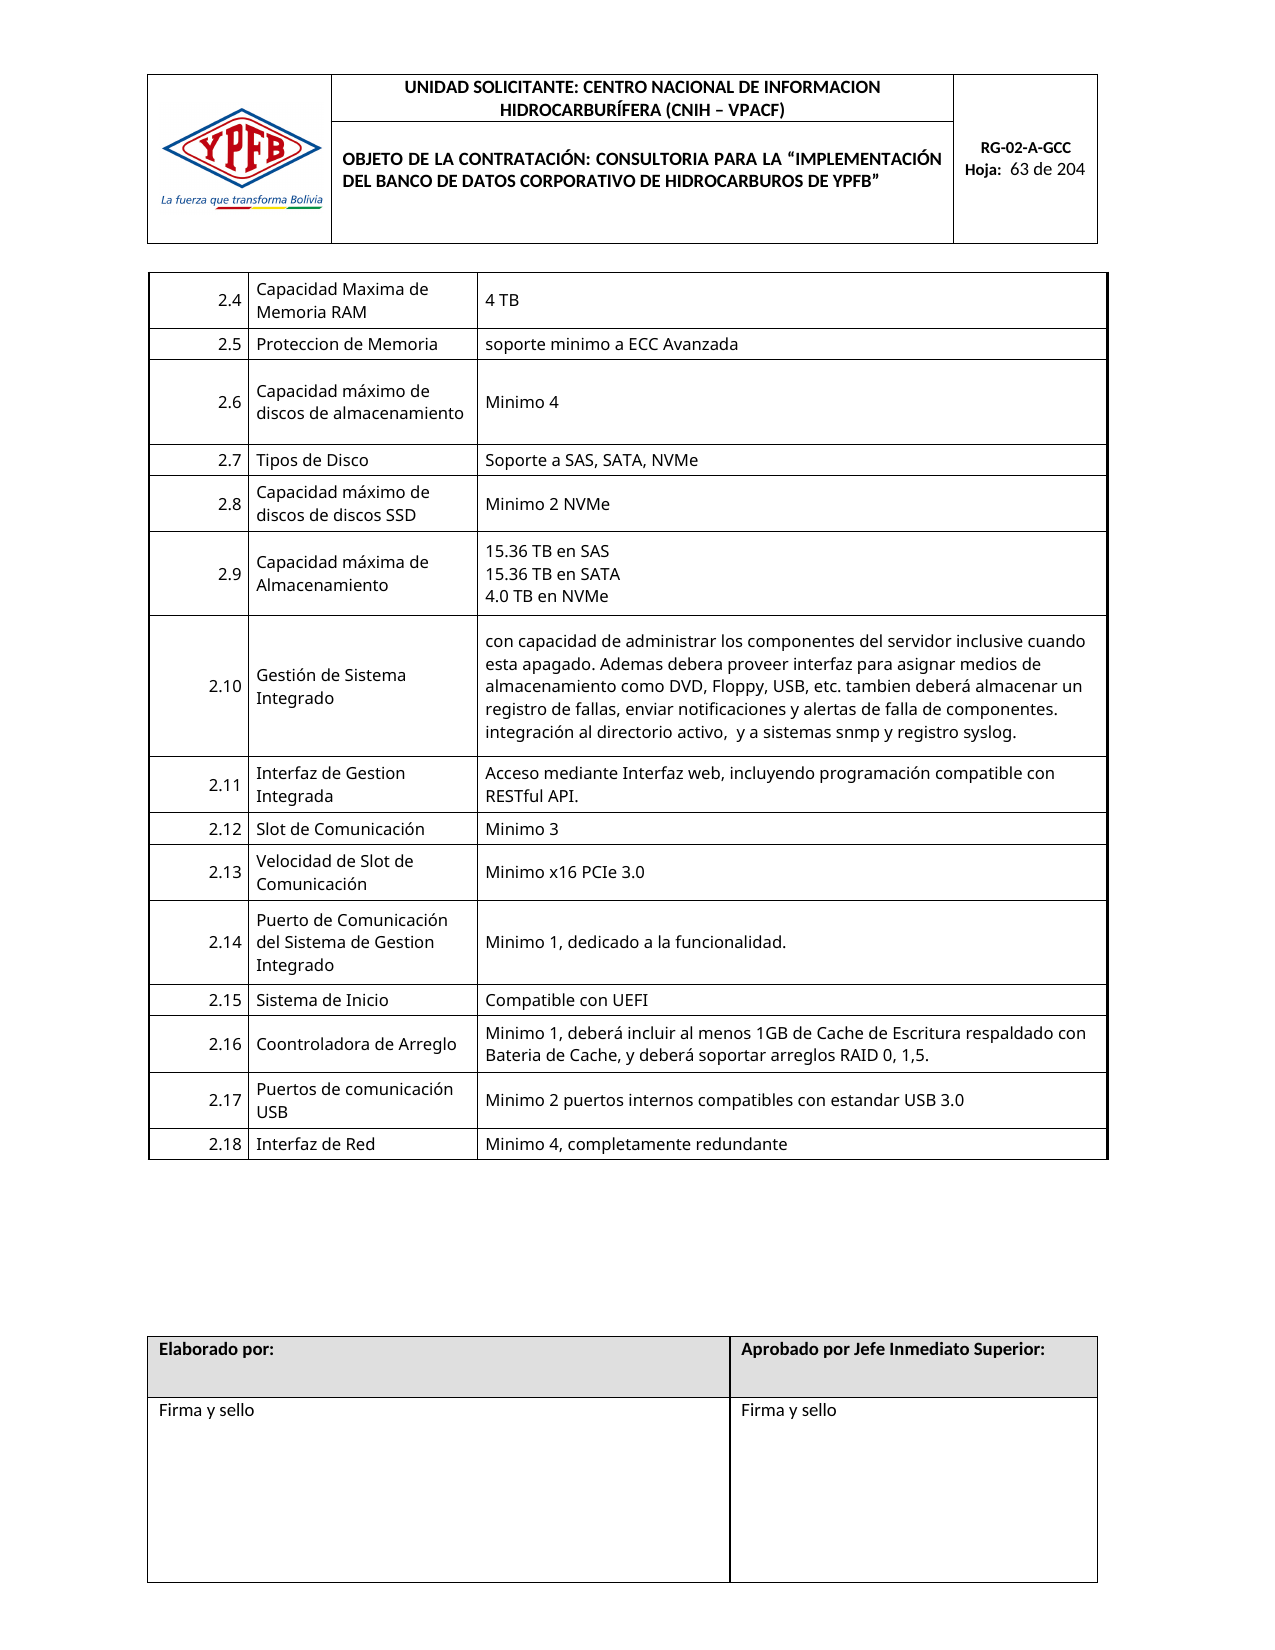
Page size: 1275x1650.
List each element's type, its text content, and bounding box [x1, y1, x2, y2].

table_cell Minimo 2 puertos internos compatibles con estandar USB 3.0 [478, 1073, 1106, 1128]
table_cell 2.10 [150, 616, 248, 756]
table_cell Interfaz de Gestion Integrada [249, 757, 477, 812]
table_cell 2.15 [150, 985, 248, 1015]
table_cell Sistema de Inicio [249, 985, 477, 1015]
table_cell Capacidad máximo de discos de almacenamiento [249, 360, 477, 443]
table_cell 2.11 [150, 757, 248, 812]
table_cell Capacidad máximo de discos de discos SSD [249, 476, 477, 531]
table_cell Minimo 1, dedicado a la funcionalidad. [478, 901, 1106, 984]
table_cell Minimo 2 NVMe [478, 476, 1106, 531]
table_cell Capacidad Maxima de Memoria RAM [249, 273, 477, 328]
table_cell 2.14 [150, 901, 248, 984]
table_cell Minimo 4 [478, 360, 1106, 443]
table_cell 4 TB [478, 273, 1106, 328]
table_cell Minimo 1, deberá incluir al menos 1GB de Cache de Escritura respaldado con Bateria de Cache, y deberá soportar arreglos RAID 0, 1,5. [478, 1016, 1106, 1072]
table_cell 2.16 [150, 1016, 248, 1072]
table_cell 2.18 [150, 1129, 248, 1159]
table_cell 2.12 [150, 813, 248, 843]
table_cell Minimo x16 PCIe 3.0 [478, 845, 1106, 900]
table_cell Minimo 3 [478, 813, 1106, 843]
table_cell Proteccion de Memoria [249, 329, 477, 359]
table_cell 2.8 [150, 476, 248, 531]
table_cell 2.7 [150, 445, 248, 475]
table_cell soporte minimo a ECC Avanzada [478, 329, 1106, 359]
table_cell Soporte a SAS, SATA, NVMe [478, 445, 1106, 475]
table_cell Puerto de Comunicación del Sistema de Gestion Integrado [249, 901, 477, 984]
picture [158, 102, 324, 215]
table_cell Acceso mediante Interfaz web, incluyendo programación compatible con RESTful API. [478, 757, 1106, 812]
table_cell Capacidad máxima de Almacenamiento [249, 532, 477, 615]
table_cell Gestión de Sistema Integrado [249, 616, 477, 756]
table_cell 2.13 [150, 845, 248, 900]
table_cell 2.5 [150, 329, 248, 359]
table_cell 2.4 [150, 273, 248, 328]
table_cell Coontroladora de Arreglo [249, 1016, 477, 1072]
table_cell con capacidad de administrar los componentes del servidor inclusive cuando esta apagado. Ademas debera proveer interfaz para asignar medios de almacenamiento como DVD, Floppy, USB, etc. tambien deberá almacenar un registro de fallas, enviar notificaciones y alertas de falla de componentes. integración al directorio activo, y a sistemas snmp y registro syslog. [478, 616, 1106, 756]
table_cell Compatible con UEFI [478, 985, 1106, 1015]
table_cell 2.6 [150, 360, 248, 443]
table_cell Interfaz de Red [249, 1129, 477, 1159]
table_cell 2.9 [150, 532, 248, 615]
table_cell Tipos de Disco [249, 445, 477, 475]
table_cell Puertos de comunicación USB [249, 1073, 477, 1128]
table_cell 15.36 TB en SAS 15.36 TB en SATA 4.0 TB en NVMe [478, 532, 1106, 615]
table_cell 2.17 [150, 1073, 248, 1128]
table_cell Slot de Comunicación [249, 813, 477, 843]
table_cell Minimo 4, completamente redundante [478, 1129, 1106, 1159]
table_cell Velocidad de Slot de Comunicación [249, 845, 477, 900]
